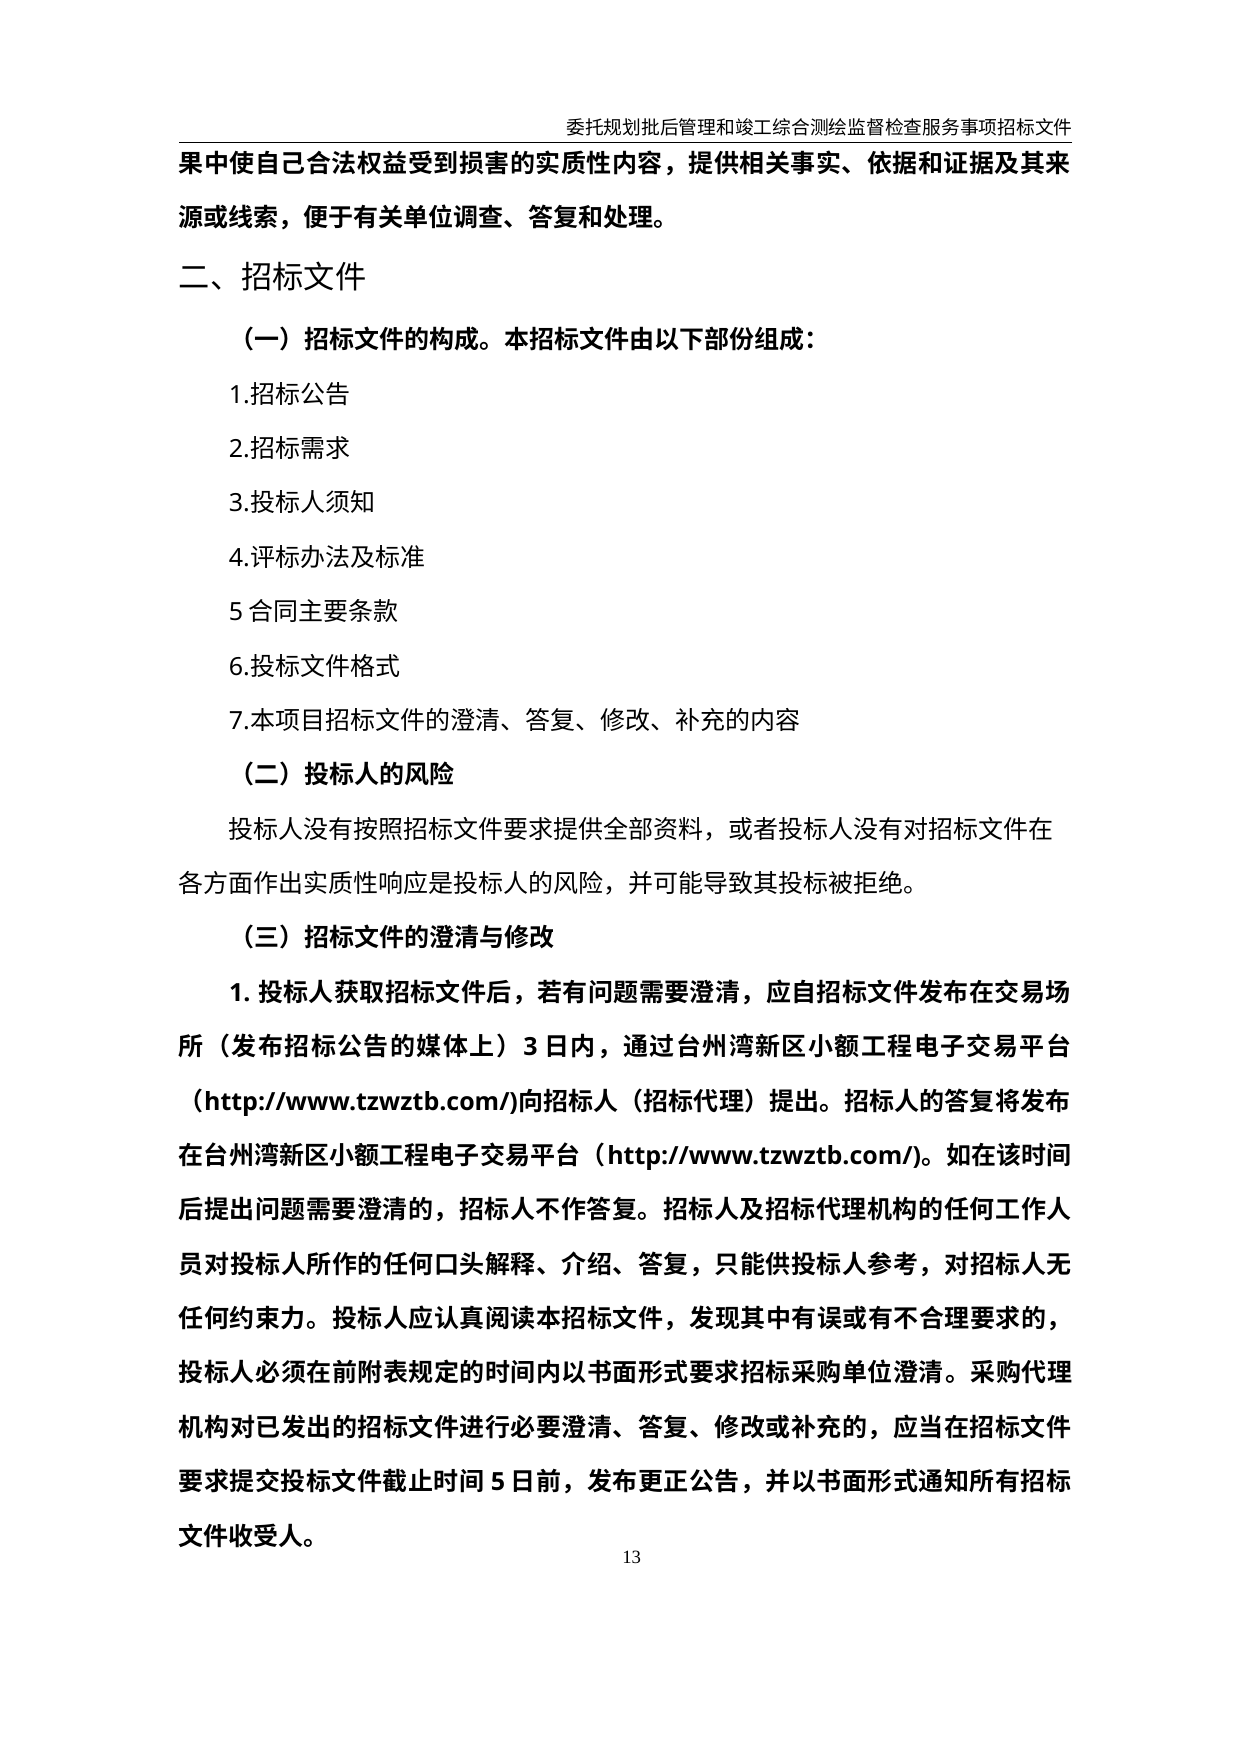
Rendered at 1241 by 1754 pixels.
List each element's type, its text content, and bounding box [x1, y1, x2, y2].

text 3.投标人须知 [179, 483, 1072, 519]
text （二）投标人的风险 [179, 755, 1072, 791]
text 2.招标需求 [179, 428, 1072, 465]
text 投标人没有按照招标文件要求提供全部资料，或者投标人没有对招标文件在各方面作出实质性响应是投标人的风险，并可能导致其投标被拒绝。 [179, 809, 1072, 900]
text 1. 投标人获取招标文件后，若有问题需要澄清，应自招标文件发布在交易场所（发布招标公告的媒体上）3日内，通过台州湾新区小额工程电子交易平台（http://www.tzwztb.com/)向招标人（招标代理）提出。招标人的答复将发布在台州湾新区小额工程电子交易平台（http://www.tzwztb.com/)。如在该时间后提出问题需要澄清的，招标人不作答复。招标人及招标代理机构的任何工作人员对投标人所作的任何口头解释、介绍、答复，只能供投标人参考，对招标人无任何约束力。投标人应认真阅读本招标文件，发现其中有误或有不合理要求的，投标人必须在前附表规定的时间内以书面形式要求招标采购单位澄清。采购代理机构对已发出的招标文件进行必要澄清、答复、修改或补充的，应当在招标文件要求提交投标文件截止时间5日前，发布更正公告，并以书面形式通知所有招标文件收受人。 [179, 972, 1072, 1552]
text 5合同主要条款 [179, 592, 1072, 628]
text 6.投标文件格式 [179, 646, 1072, 682]
text （一）招标文件的构成。本招标文件由以下部份组成： [179, 320, 1072, 356]
text 4.评标办法及标准 [179, 537, 1072, 573]
text 二、招标文件 [179, 252, 1072, 297]
text 7.本项目招标文件的澄清、答复、修改、补充的内容 [179, 700, 1072, 737]
list （三）招标文件的澄清与修改 [179, 918, 1072, 954]
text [179, 143, 1072, 234]
text 1.招标公告 [179, 374, 1072, 410]
